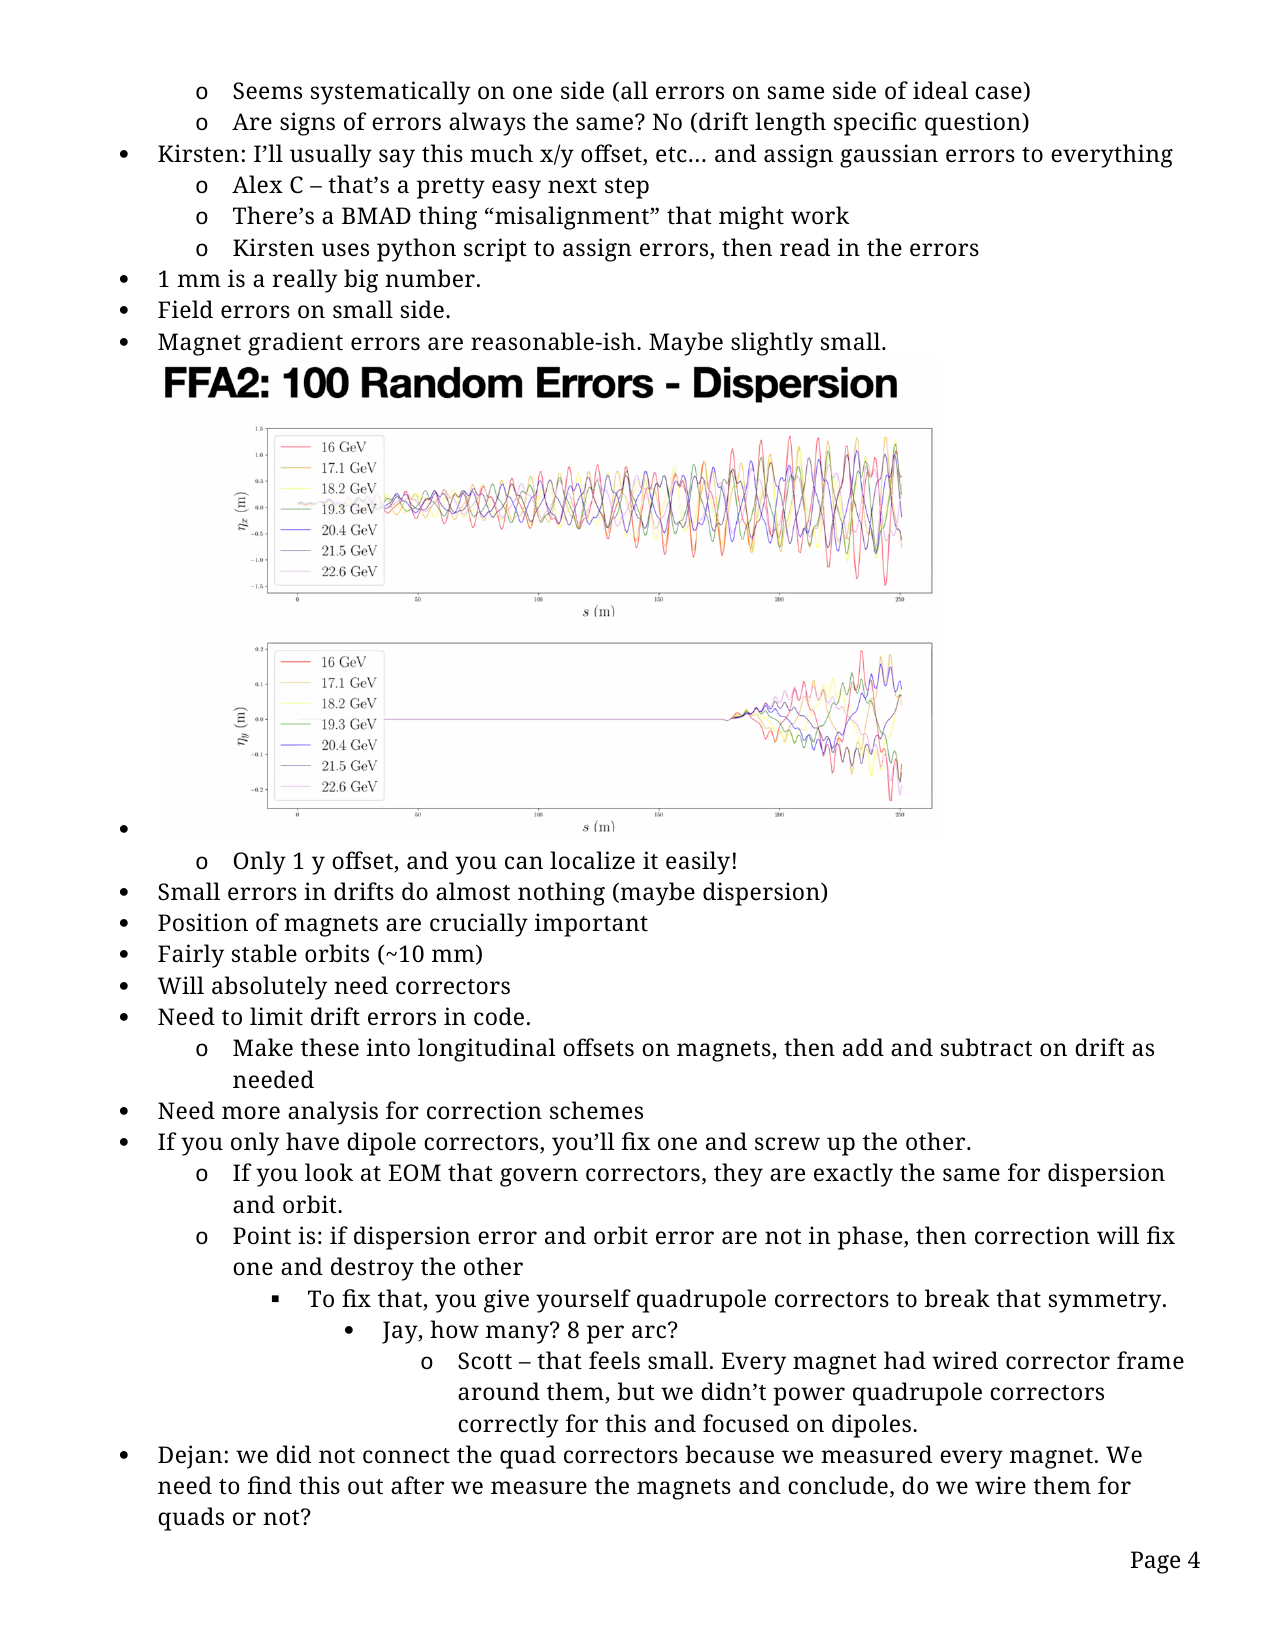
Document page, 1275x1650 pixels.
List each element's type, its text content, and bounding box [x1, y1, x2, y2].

list Alex C – that’s a pretty easy next step [195, 169, 1200, 200]
list Small errors in drifts do almost nothing (maybe dispersion) [120, 876, 1200, 907]
list Dejan: we did not connect the quad correctors because we measured every magnet. We need to find this out after we measure the magnets and conclude, do we wire them for quads or not? [120, 1439, 1200, 1533]
list Make these into longitudinal offsets on magnets, then add and subtract on drift as needed [195, 1032, 1200, 1095]
list To fix that, you give yourself quadrupole correctors to break that symmetry. [270, 1282, 1200, 1314]
list There’s a BMAD thing “misalignment” that might work [195, 200, 1200, 232]
list Jay, how many? 8 per arc? [345, 1314, 1200, 1345]
list Will absolutely need correctors [120, 970, 1200, 1001]
list Kirsten uses python script to assign errors, then read in the errors [195, 232, 1200, 263]
list Kirsten: I’ll usually say this much x/y offset, etc… and assign gaussian errors to everything [120, 138, 1200, 169]
list If you look at EOM that govern correctors, they are exactly the same for dispersion and orbit. [195, 1157, 1200, 1220]
list 1 mm is a really big number. [120, 263, 1200, 294]
list Only 1 y offset, and you can localize it easily! [195, 844, 1200, 876]
list Need more analysis for correction schemes [120, 1095, 1200, 1126]
list Scott – that feels small. Every magnet had wired corrector frame around them, but we didn’t power quadrupole correctors correctly for this and focused on dipoles. [420, 1345, 1200, 1439]
list Are signs of errors always the same? No (drift length specific question) [195, 106, 1200, 138]
list Seems systematically on one side (all errors on same side of ideal case) [195, 75, 1200, 106]
list Need to limit drift errors in code. [120, 1001, 1200, 1032]
list If you only have dipole correctors, you’ll fix one and screw up the other. [120, 1126, 1200, 1157]
list Point is: if dispersion error and orbit error are not in phase, then correction will fix one and destroy the other [195, 1220, 1200, 1282]
picture [157, 356, 941, 838]
list Fairly stable orbits (~10 mm) [120, 938, 1200, 970]
list Field errors on small side. [120, 294, 1200, 326]
list Position of magnets are crucially important [120, 907, 1200, 938]
list Magnet gradient errors are reasonable-ish. Maybe slightly small. [120, 326, 1200, 357]
